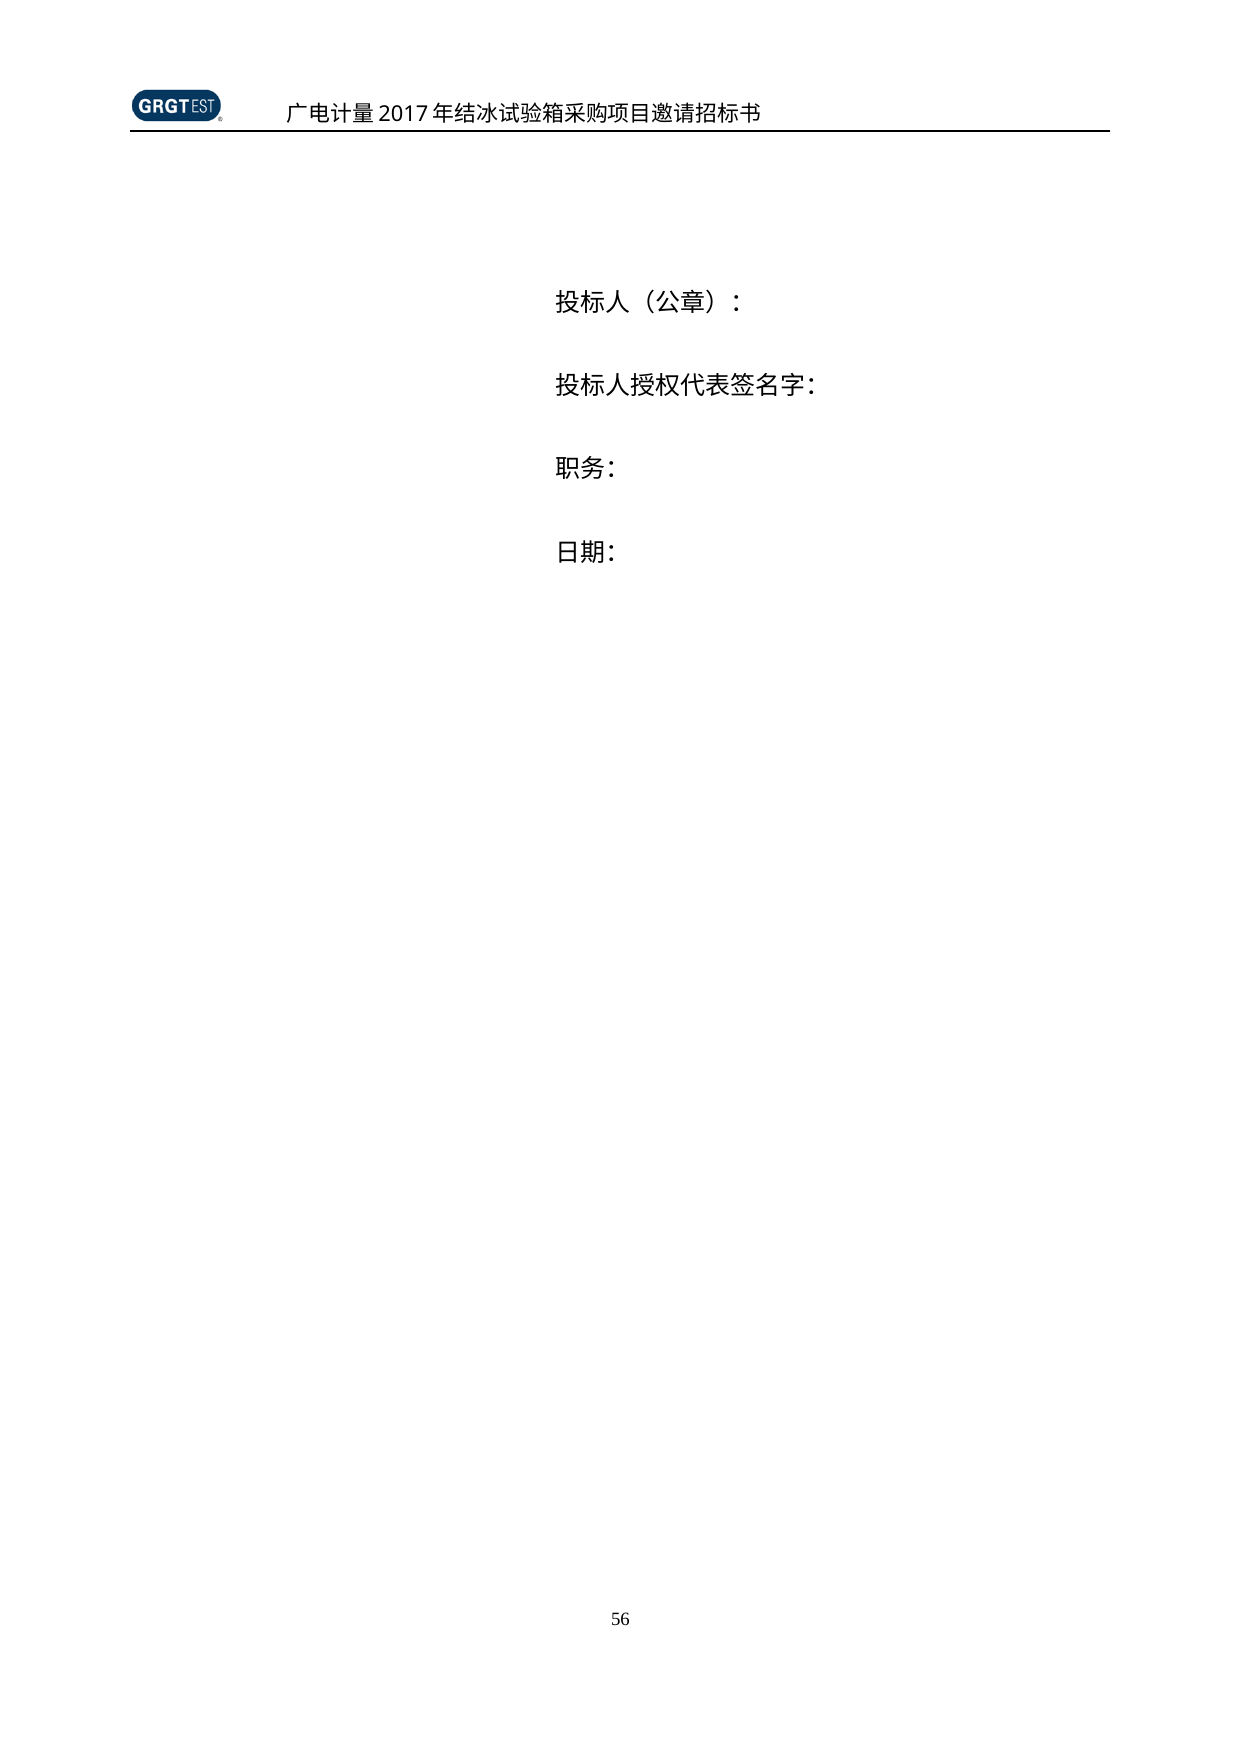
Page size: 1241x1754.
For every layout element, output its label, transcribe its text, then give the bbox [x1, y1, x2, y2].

text 日期： [130, 518, 1110, 583]
picture [129, 88, 224, 122]
text 职务： [130, 434, 1110, 499]
text 投标人授权代表签名字： [130, 351, 1110, 416]
text 投标人（公章）： [130, 268, 1110, 333]
